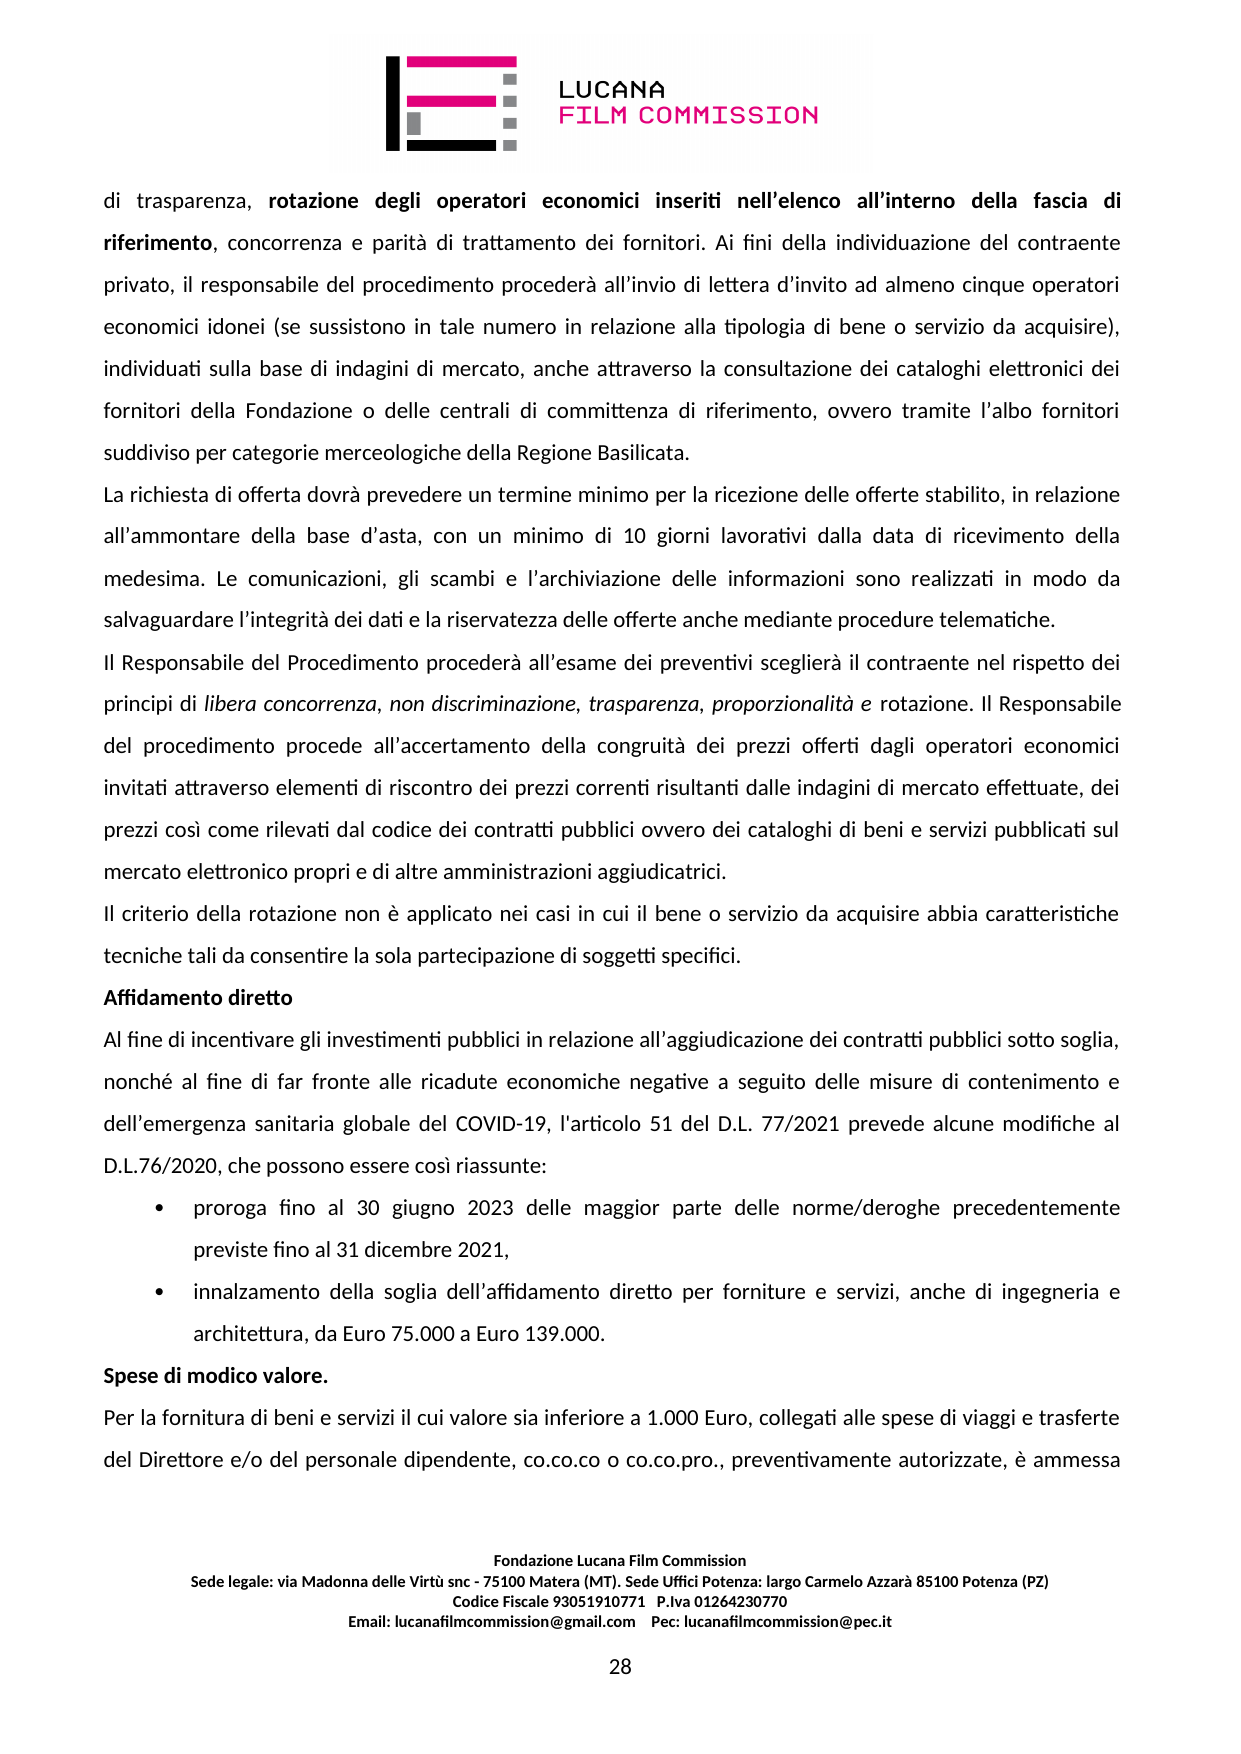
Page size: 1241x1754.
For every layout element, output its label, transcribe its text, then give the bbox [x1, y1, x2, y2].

text Spese di modico valore. [103, 1361, 1122, 1389]
text Affidamento diretto [103, 983, 1122, 1011]
text Il Responsabile del Procedimento procederà all’esame dei preventivi sceglierà il contraente nel rispetto dei principi di libera concorrenza, non discriminazione, trasparenza, proporzionalità e rotazione. Il Responsabile del procedimento procede all’accertamento della congruità dei prezzi offerti dagli operatori economici invitati attraverso elementi di riscontro dei prezzi correnti risultanti dalle indagini di mercato effettuate, dei prezzi così come rilevati dal codice dei contratti pubblici ovvero dei cataloghi di beni e servizi pubblicati sul mercato elettronico propri e di altre amministrazioni aggiudicatrici. [103, 648, 1122, 886]
text Al fine di incentivare gli investimenti pubblici in relazione all’aggiudicazione dei contratti pubblici sotto soglia, nonché al fine di far fronte alle ricadute economiche negative a seguito delle misure di contenimento e dell’emergenza sanitaria globale del COVID-19, l'articolo 51 del D.L. 77/2021 prevede alcune modifiche al D.L.76/2020, che possono essere così riassunte: [103, 1025, 1122, 1179]
picture [329, 34, 874, 173]
text La richiesta di offerta dovrà prevedere un termine minimo per la ricezione delle offerte stabilito, in relazione all’ammontare della base d’asta, con un minimo di 10 giorni lavorativi dalla data di ricevimento della medesima. Le comunicazioni, gli scambi e l’archiviazione delle informazioni sono realizzati in modo da salvaguardare l’integrità dei dati e la riservatezza delle offerte anche mediante procedure telematiche. [103, 480, 1122, 634]
list innalzamento della soglia dell’affidamento diretto per forniture e servizi, anche di ingegneria e architettura, da Euro 75.000 a Euro 139.000. [156, 1277, 1122, 1347]
text Il criterio della rotazione non è applicato nei casi in cui il bene o servizio da acquisire abbia caratteristiche tecniche tali da consentire la sola partecipazione di soggetti specifici. [103, 899, 1122, 969]
list proroga fino al 30 giugno 2023 delle maggior parte delle norme/deroghe precedentemente previste fino al 31 dicembre 2021, [156, 1193, 1122, 1263]
